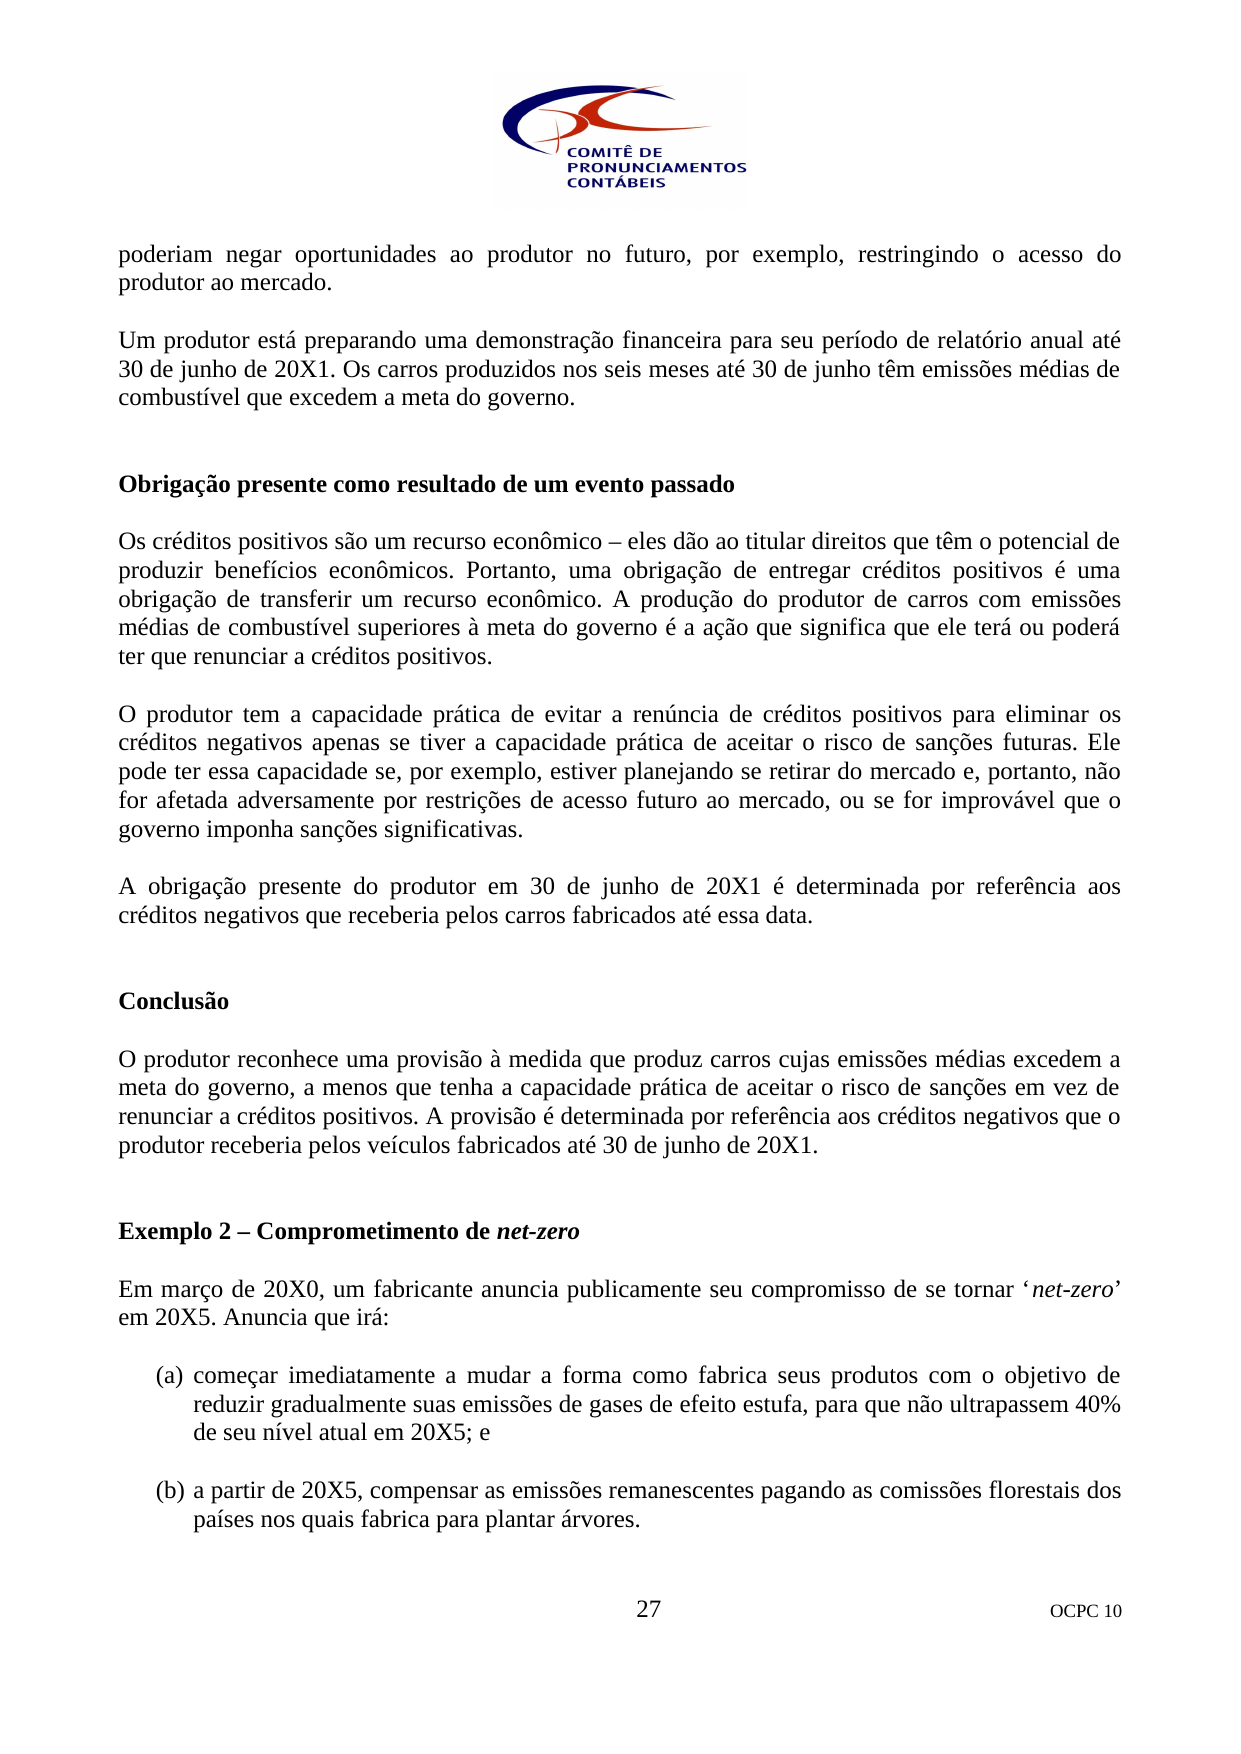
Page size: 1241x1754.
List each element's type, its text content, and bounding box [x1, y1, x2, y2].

text Obrigação presente como resultado de um evento passado [118, 469, 1122, 497]
text Exemplo 2 – Comprometimento de net-zero [118, 1216, 1122, 1245]
list começar imediatamente a mudar a forma como fabrica seus produtos com o objetivo de reduzir gradualmente suas emissões de gases de efeito estufa, para que não ultrapassem 40% de seu nível atual em 20X5; e [156, 1360, 1122, 1446]
text O produtor reconhece uma provisão à medida que produz carros cujas emissões médias excedem a meta do governo, a menos que tenha a capacidade prática de aceitar o risco de sanções em vez de renunciar a créditos positivos. A provisão é determinada por referência aos créditos negativos que o produtor receberia pelos veículos fabricados até 30 de junho de 20X1. [118, 1044, 1122, 1159]
text Os créditos positivos são um recurso econômico – eles dão ao titular direitos que têm o potencial de produzir benefícios econômicos. Portanto, uma obrigação de entregar créditos positivos é uma obrigação de transferir um recurso econômico. A produção do produtor de carros com emissões médias de combustível superiores à meta do governo é a ação que significa que ele terá ou poderá ter que renunciar a créditos positivos. [118, 526, 1122, 670]
text Um produtor está preparando uma demonstração financeira para seu período de relatório anual até 30 de junho de 20X1. Os carros produzidos nos seis meses até 30 de junho têm emissões médias de combustível que excedem a meta do governo. [118, 325, 1122, 411]
picture [490, 73, 750, 210]
text Conclusão [118, 986, 1122, 1015]
text A obrigação presente do produtor em 30 de junho de 20X1 é determinada por referência aos créditos negativos que receberia pelos carros fabricados até essa data. [118, 871, 1122, 929]
text O produtor tem a capacidade prática de evitar a renúncia de créditos positivos para eliminar os créditos negativos apenas se tiver a capacidade prática de aceitar o risco de sanções futuras. Ele pode ter essa capacidade se, por exemplo, estiver planejando se retirar do mercado e, portanto, não for afetada adversamente por restrições de acesso futuro ao mercado, ou se for improvável que o governo imponha sanções significativas. [118, 699, 1122, 842]
text Em março de 20X0, um fabricante anuncia publicamente seu compromisso de se tornar ‘net-zero’ em 20X5. Anuncia que irá: [118, 1274, 1122, 1331]
list a partir de 20X5, compensar as emissões remanescentes pagando as comissões florestais dos países nos quais fabrica para plantar árvores. [156, 1475, 1122, 1532]
